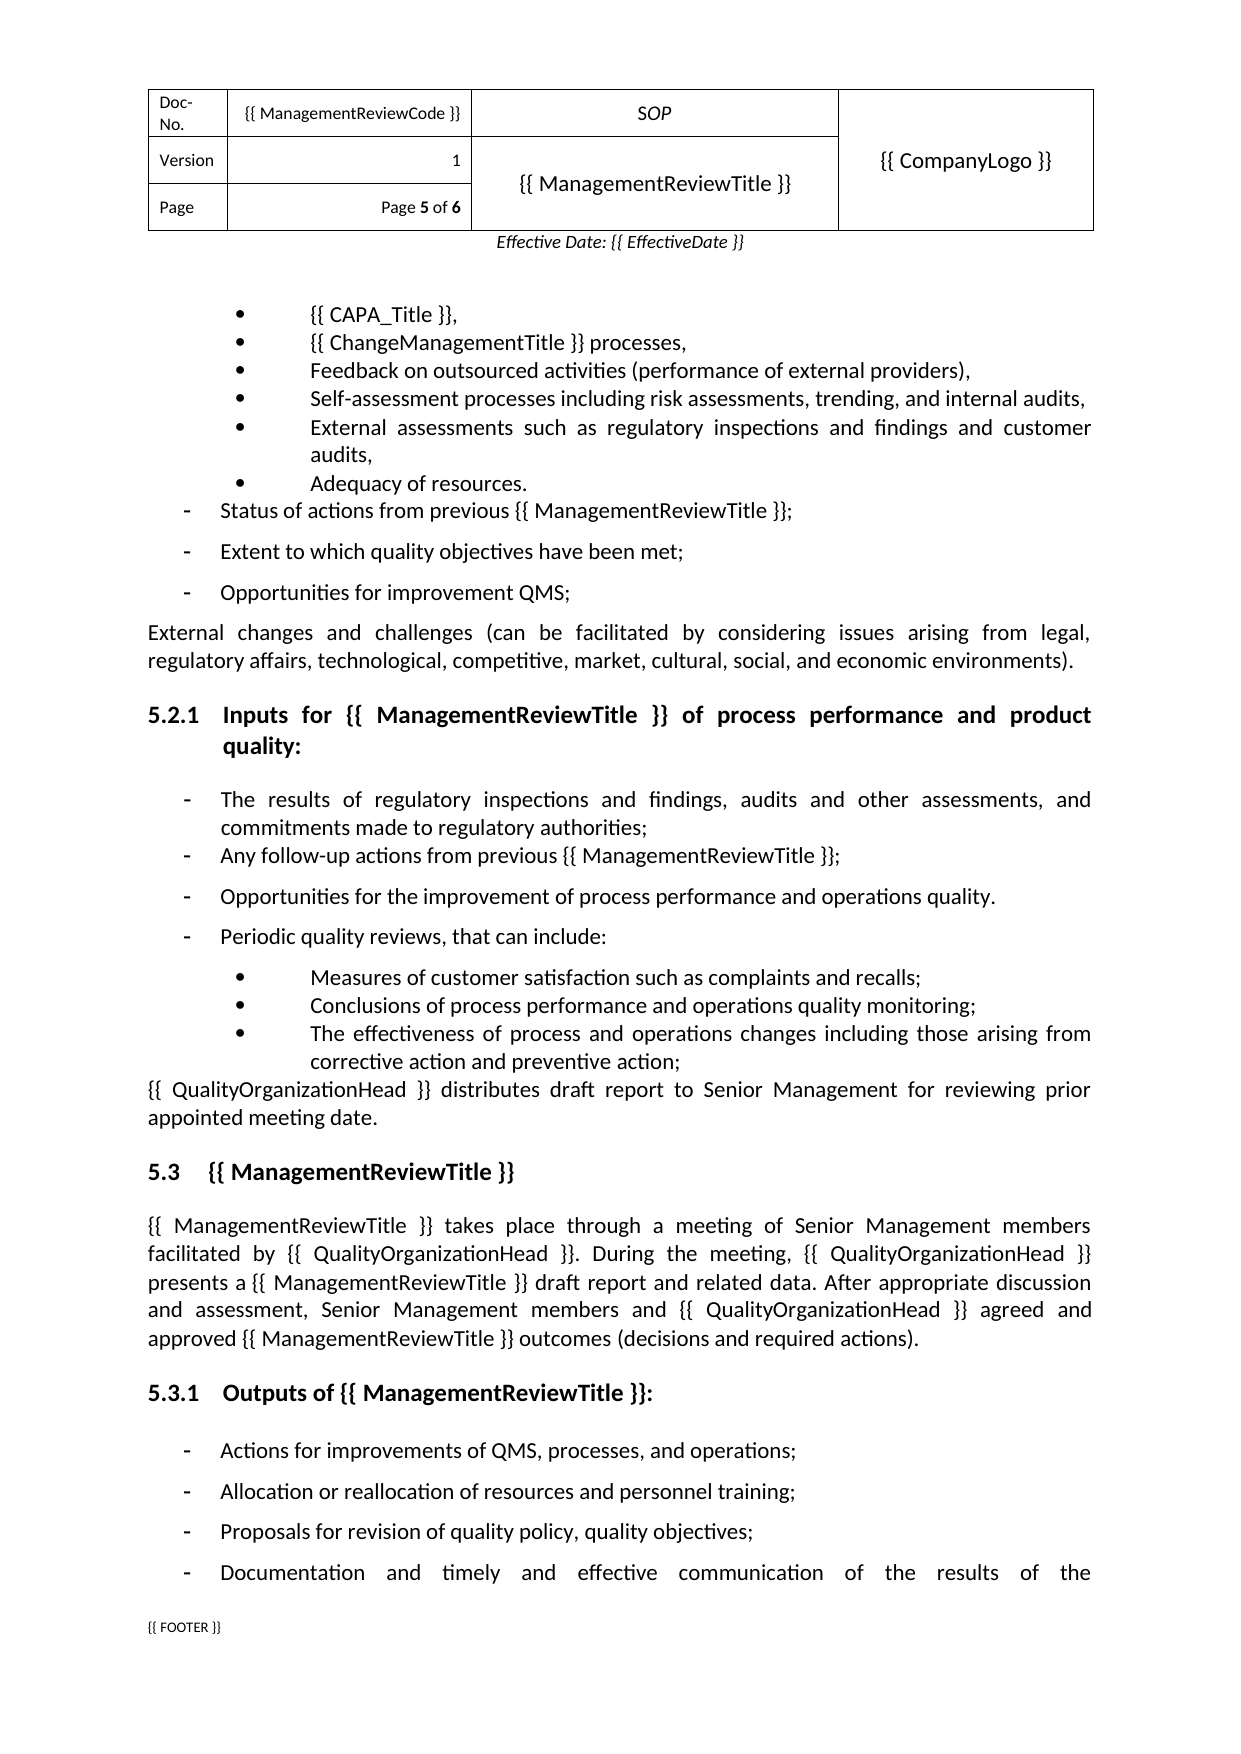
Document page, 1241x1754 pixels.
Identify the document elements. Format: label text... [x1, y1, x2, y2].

text {{ QualityOrganizationHead }} distributes draft report to Senior Management for reviewing prior appointed meeting date. [148, 1075, 1093, 1131]
list Proposals for revision of quality policy, quality objectives; [183, 1517, 1093, 1545]
list The results of regulatory inspections and findings, audits and other assessments, and commitments made to regulatory authorities; [183, 785, 1093, 841]
list Self-assessment processes including risk assessments, trending, and internal audits, [236, 384, 1093, 413]
list Periodic quality reviews, that can include: [183, 922, 1054, 950]
list Extent to which quality objectives have been met; [183, 537, 1054, 565]
list Actions for improvements of QMS, processes, and operations; [183, 1436, 1093, 1464]
subtitle Outputs of {{ ManagementReviewTitle }}: [148, 1377, 1093, 1407]
list Opportunities for the improvement of process performance and operations quality. [183, 882, 1054, 910]
list Adequacy of resources. [236, 469, 1093, 497]
list Status of actions from previous {{ ManagementReviewTitle }}; [183, 497, 1054, 525]
list External assessments such as regulatory inspections and findings and customer audits, [236, 413, 1093, 469]
list Allocation or reallocation of resources and personnel training; [183, 1477, 1093, 1505]
list Opportunities for improvement QMS; [183, 578, 1054, 606]
list Measures of customer satisfaction such as complaints and recalls; [236, 963, 1093, 991]
list {{ ChangeManagementTitle }} processes, [236, 328, 1093, 357]
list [183, 1558, 1093, 1586]
text External changes and challenges (can be facilitated by considering issues arising from legal, regulatory affairs, technological, competitive, market, cultural, social, and economic environments). [148, 618, 1093, 674]
list Any follow-up actions from previous {{ ManagementReviewTitle }}; [183, 841, 1054, 869]
list Conclusions of process performance and operations quality monitoring; [236, 991, 1093, 1019]
list {{ CAPA_Title }}, [236, 301, 1093, 328]
list The effectiveness of process and operations changes including those arising from corrective action and preventive action; [236, 1019, 1093, 1075]
subtitle Inputs for {{ ManagementReviewTitle }} of process performance and product quality: [148, 699, 1093, 760]
text {{ ManagementReviewTitle }} takes place through a meeting of Senior Management members facilitated by {{ QualityOrganizationHead }}. During the meeting, {{ QualityOrganizationHead }} presents a {{ ManagementReviewTitle }} draft report and related data. After appropriate discussion and assessment, Senior Management members and {{ QualityOrganizationHead }} agreed and approved {{ ManagementReviewTitle }} outcomes (decisions and required actions). [148, 1212, 1093, 1352]
list Feedback on outsourced activities (performance of external providers), [236, 357, 1093, 384]
subtitle {{ ManagementReviewTitle }} [148, 1156, 1093, 1187]
